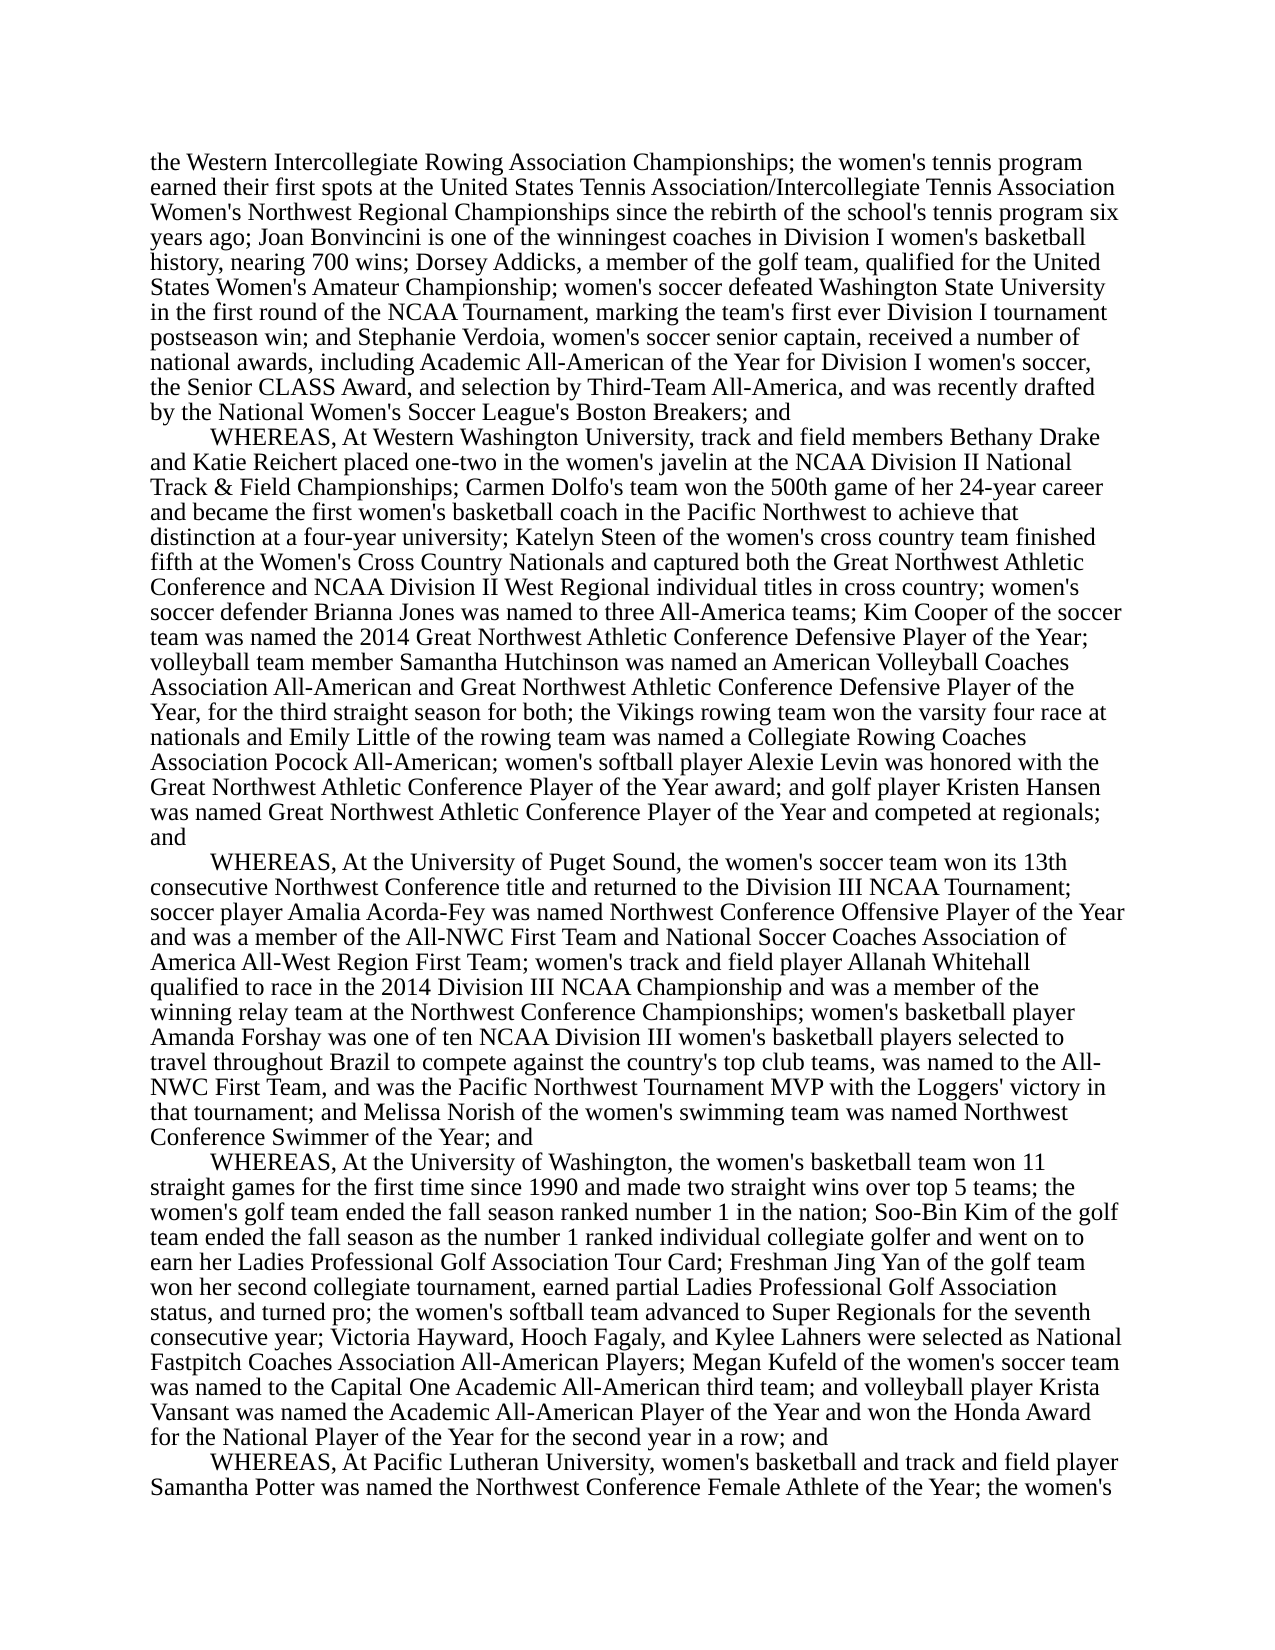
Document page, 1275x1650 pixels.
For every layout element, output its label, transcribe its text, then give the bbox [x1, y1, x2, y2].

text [150, 1450, 1125, 1500]
text WHEREAS, At Western Washington University, track and field members Bethany Drake and Katie Reichert placed one-two in the women's javelin at the NCAA Division II National Track & Field Championships; Carmen Dolfo's team won the 500th game of her 24-year career and became the first women's basketball coach in the Pacific Northwest to achieve that distinction at a four-year university; Katelyn Steen of the women's cross country team finished fifth at the Women's Cross Country Nationals and captured both the Great Northwest Athletic Conference and NCAA Division II West Regional individual titles in cross country; women's soccer defender Brianna Jones was named to three All-America teams; Kim Cooper of the soccer team was named the 2014 Great Northwest Athletic Conference Defensive Player of the Year; volleyball team member Samantha Hutchinson was named an American Volleyball Coaches Association All-American and Great Northwest Athletic Conference Defensive Player of the Year, for the third straight season for both; the Vikings rowing team won the varsity four race at nationals and Emily Little of the rowing team was named a Collegiate Rowing Coaches Association Pocock All-American; women's softball player Alexie Levin was honored with the Great Northwest Athletic Conference Player of the Year award; and golf player Kristen Hansen was named Great Northwest Athletic Conference Player of the Year and competed at regionals; and [150, 425, 1125, 850]
text WHEREAS, At the University of Washington, the women's basketball team won 11 straight games for the first time since 1990 and made two straight wins over top 5 teams; the women's golf team ended the fall season ranked number 1 in the nation; Soo-Bin Kim of the golf team ended the fall season as the number 1 ranked individual collegiate golfer and went on to earn her Ladies Professional Golf Association Tour Card; Freshman Jing Yan of the golf team won her second collegiate tournament, earned partial Ladies Professional Golf Association status, and turned pro; the women's softball team advanced to Super Regionals for the seventh consecutive year; Victoria Hayward, Hooch Fagaly, and Kylee Lahners were selected as National Fastpitch Coaches Association All-American Players; Megan Kufeld of the women's soccer team was named to the Capital One Academic All-American third team; and volleyball player Krista Vansant was named the Academic All-American Player of the Year and won the Honda Award for the National Player of the Year for the second year in a row; and [150, 1150, 1125, 1450]
text WHEREAS, At the University of Puget Sound, the women's soccer team won its 13th consecutive Northwest Conference title and returned to the Division III NCAA Tournament; soccer player Amalia Acorda-Fey was named Northwest Conference Offensive Player of the Year and was a member of the All-NWC First Team and National Soccer Coaches Association of America All-West Region First Team; women's track and field player Allanah Whitehall qualified to race in the 2014 Division III NCAA Championship and was a member of the winning relay team at the Northwest Conference Championships; women's basketball player Amanda Forshay was one of ten NCAA Division III women's basketball players selected to travel throughout Brazil to compete against the country's top club teams, was named to the All-NWC First Team, and was the Pacific Northwest Tournament MVP with the Loggers' victory in that tournament; and Melissa Norish of the women's swimming team was named Northwest Conference Swimmer of the Year; and [150, 850, 1125, 1150]
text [150, 150, 1125, 425]
